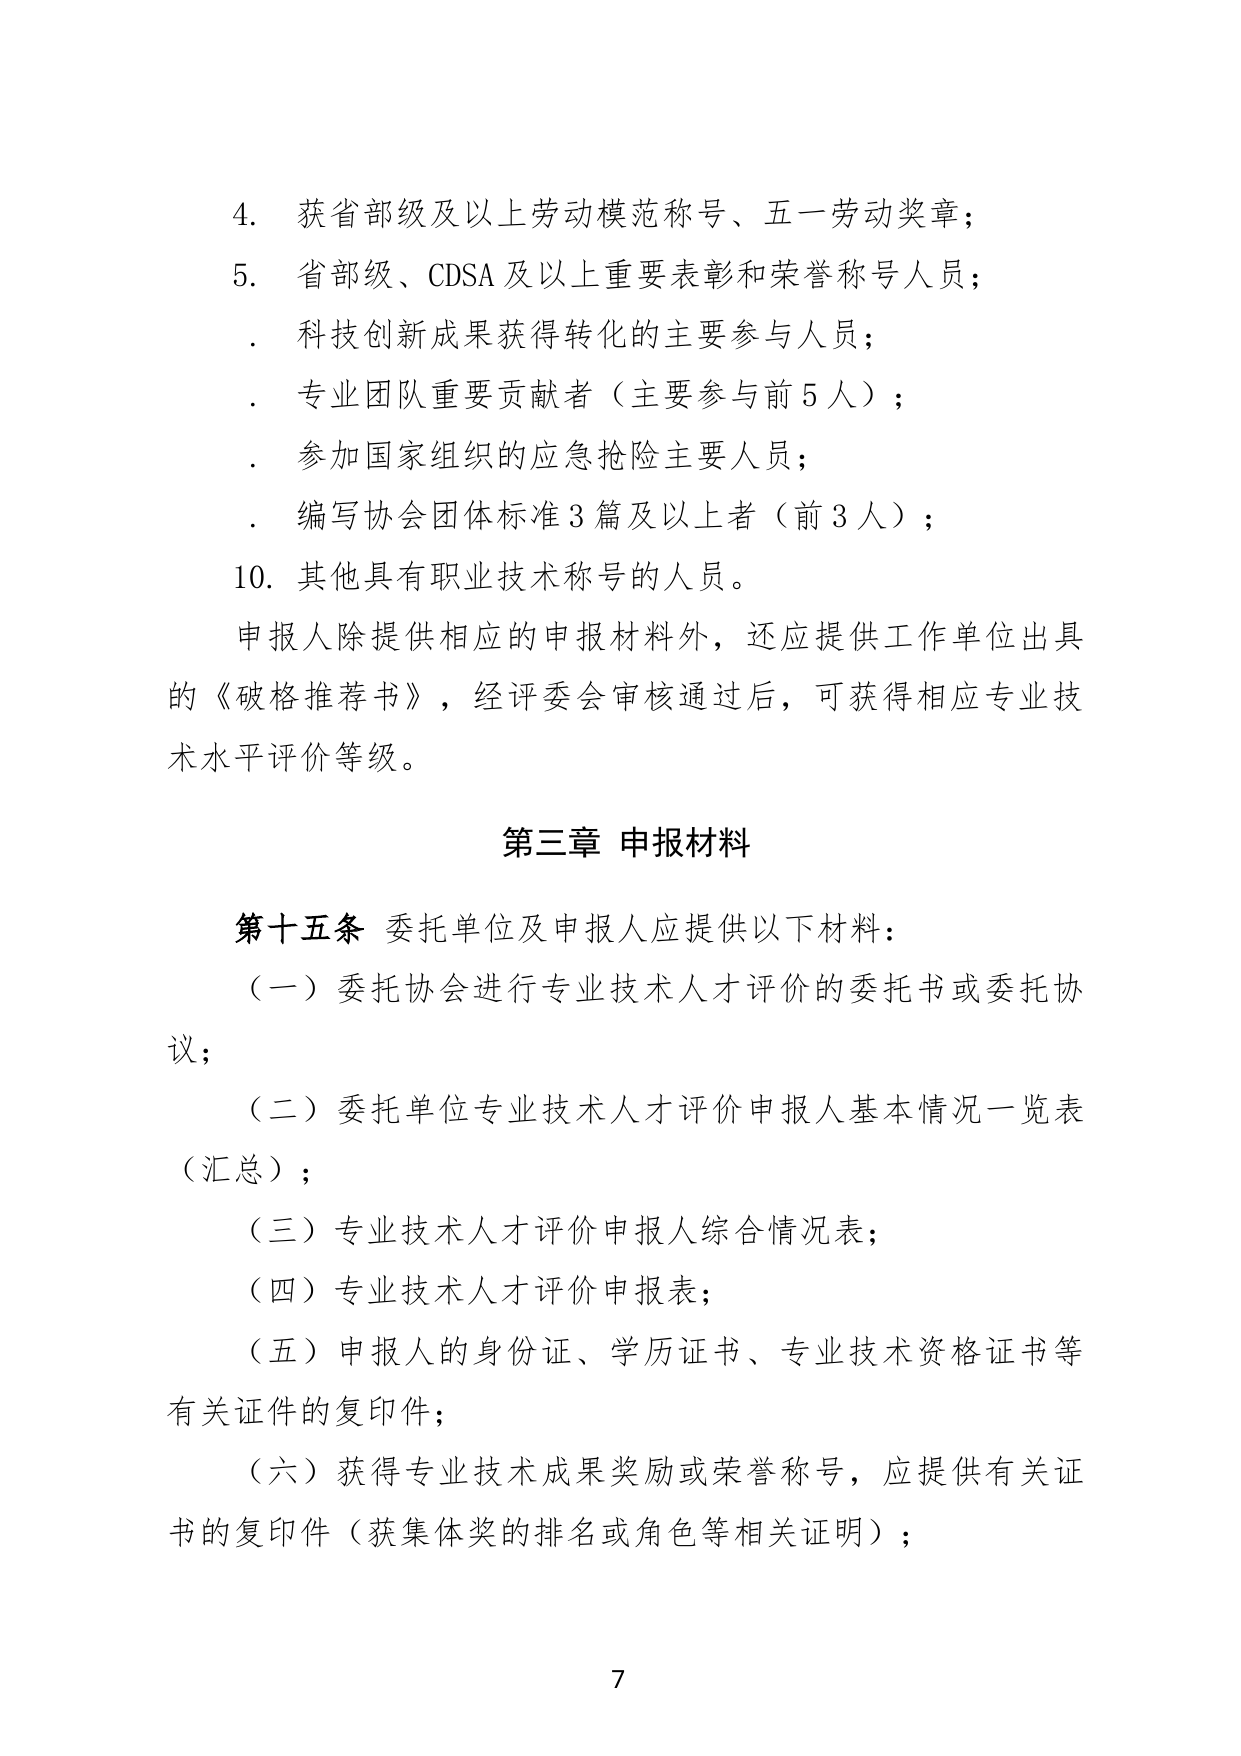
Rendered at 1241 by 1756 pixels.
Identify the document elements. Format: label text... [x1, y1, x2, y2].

list 编写协会团体标准3篇及以上者（前3人）； [232, 479, 1087, 540]
list 其他具有职业技术称号的人员。 [232, 540, 1087, 600]
text （五）申报人的身份证、学历证书、专业技术资格证书等有关证件的复印件； [165, 1315, 1087, 1436]
text （四）专业技术人才评价申报表； [165, 1254, 1087, 1315]
text （二）委托单位专业技术人才评价申报人基本情况一览表（汇总）； [165, 1073, 1087, 1194]
text （六）获得专业技术成果奖励或荣誉称号，应提供有关证书的复印件（获集体奖的排名或角色等相关证明）； [165, 1436, 1087, 1556]
text 第三章 申报材料 [165, 806, 1087, 867]
list 专业团队重要贡献者（主要参与前5人）； [232, 358, 1087, 419]
list 科技创新成果获得转化的主要参与人员； [232, 298, 1087, 358]
text （一）委托协会进行专业技术人才评价的委托书或委托协议； [165, 952, 1087, 1073]
text （三）专业技术人才评价申报人综合情况表； [165, 1194, 1087, 1254]
text 第十五条 委托单位及申报人应提供以下材料： [165, 892, 1087, 952]
list 省部级、CDSA及以上重要表彰和荣誉称号人员； [232, 238, 1087, 298]
text 申报人除提供相应的申报材料外，还应提供工作单位出具的《破格推荐书》，经评委会审核通过后，可获得相应专业技术水平评价等级。 [165, 600, 1087, 781]
list 获省部级及以上劳动模范称号、五一劳动奖章； [232, 177, 1087, 238]
list 参加国家组织的应急抢险主要人员； [232, 419, 1087, 479]
